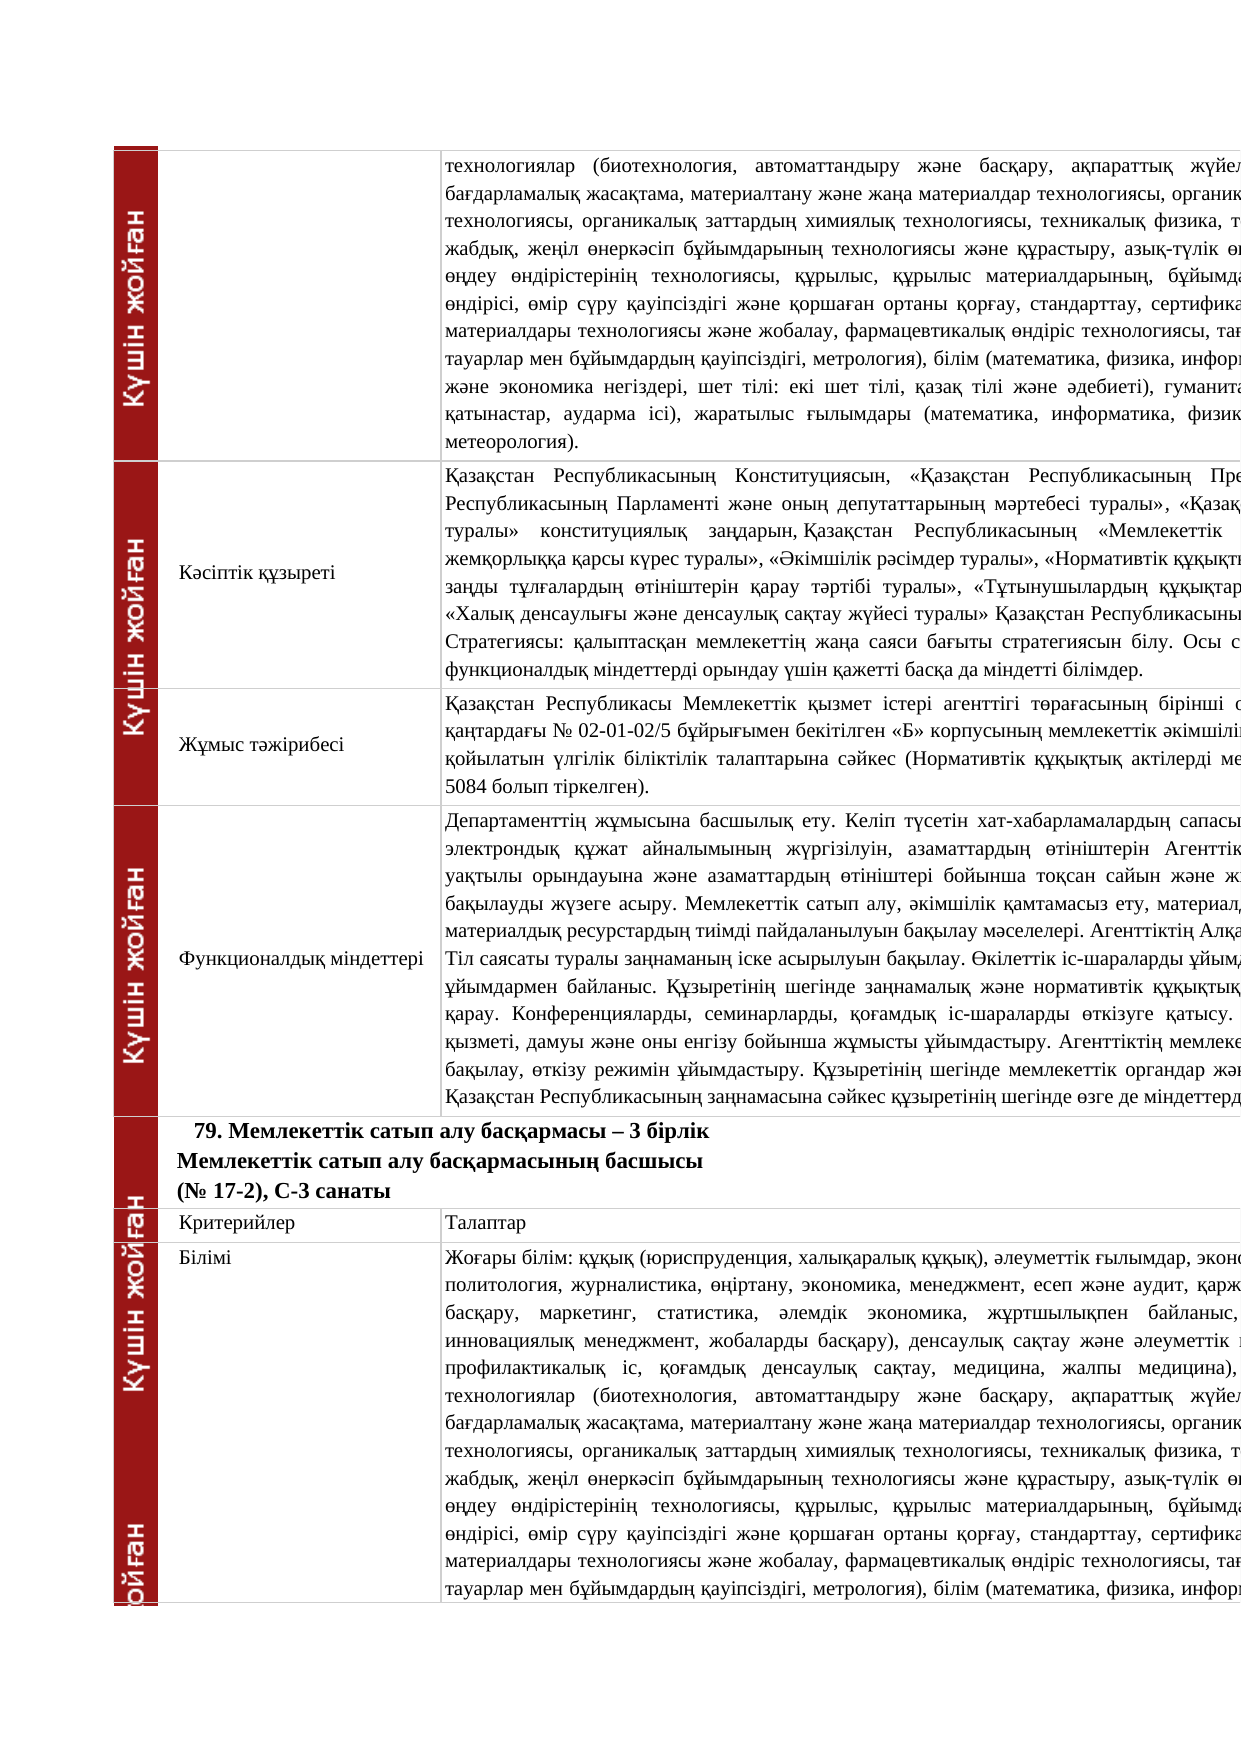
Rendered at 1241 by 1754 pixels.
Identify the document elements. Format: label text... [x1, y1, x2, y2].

table_cell Қазақстан Республикасы Мемлекеттік қызмет істері агенттігі төрағасының бірінші орынбасарының 2008 жылғы 9 қаңтардағы № 02-01-02/5 бұйрығымен бекітілген «Б» корпусының мемлекеттік әкімшілік лауазымдарының санаттарына қойылатын үлгілік біліктілік талаптарына сәйкес (Нормативтік құқықтық актілерді мемлекеттік тіркеу тізілімінде № 5084 болып тіркелген). [442, 689, 1240, 805]
table_cell Кәсіптік құзыреті [114, 462, 440, 688]
table_cell Білімі [114, 151, 440, 460]
table_header Талаптар [442, 1209, 1240, 1242]
picture [114, 1204, 158, 1208]
table_cell Білімі [114, 1243, 440, 1602]
table_cell Департаменттің жұмысына басшылық ету. Келіп түсетін хат-хабарламалардың сапасына және уақтылы орындалуын, электрондық құжат айналымының жүргізілуін, азаматтардың өтініштерін Агенттіктің құрылымдық бөлімшелері уақтылы орындауына және азаматтардың өтініштері бойынша тоқсан сайын және жылдық мониторинг жүргізілуін бақылауды жүзеге асыру. Мемлекеттік сатып алу, әкімшілік қамтамасыз ету, материалдық-техникалық жарақтау және материалдық ресурстардың тиімді пайдаланылуын бақылау мәселелері. Агенттіктің Алқасының жұмысын ұйымдастыру. Тіл саясаты туралы заңнаманың іске асырылуын бақылау. Өкілеттік іс-шараларды ұйымдастыру, баспасөзбен, қоғамдық ұйымдармен байланыс. Құзыретінің шегінде заңнамалық және нормативтік құқықтық актілерді әзірлеу, келісу және қарау. Конференцияларды, семинарларды, қоғамдық іс-шараларды өткізуге қатысу. Агенттікте мемлекеттік тілдің қызметі, дамуы және оны енгізу бойынша жұмысты ұйымдастыру. Агенттіктің мемлекеттік қызметшілерінің жұмысын бақылау, өткізу режимін ұйымдастыру. Құзыретінің шегінде мемлекеттік органдар және ұйымдармен өзара іс-қимыл. Қазақстан Республикасының заңнамасына сәйкес құзыретінің шегінде өзге де міндеттерді орындау. [442, 806, 1240, 1116]
picture [114, 146, 158, 150]
table_header Критерийлер [114, 1209, 440, 1242]
table_cell Қазақстан Республикасының Конституциясын, «Қазақстан Республикасының Президенті туралы», «Қазақстан Республикасының Парламенті және оның депутаттарының мәртебесі туралы», «Қазақстан Республикасының Үкіметі туралы» конституциялық заңдарын, Қазақстан Республикасының «Мемлекеттік қызмет туралы», «Сыбайлас жемқорлыққа қарсы күрес туралы», «Әкімшілік рәсімдер туралы», «Нормативтік құқықтық актілер туралы», «Жеке және заңды тұлғалардың өтiнiштерiн қарау тәртiбi туралы», «Тұтынушылардың құқықтарын қорғау туралы» Заңдарын, «Халық денсаулығы және денсаулық сақтау жүйесі туралы» Қазақстан Республикасының Кодексін, «Қазақстан – 2050» Стратегиясы: қалыптасқан мемлекеттің жаңа саяси бағыты стратегиясын білу. Осы санаттағы лауазымдар бойынша функционалдық міндеттерді орындау үшін қажетті басқа да міндетті білімдер. [442, 462, 1240, 688]
table_cell Жұмыс тәжірибесі [114, 689, 440, 805]
text 79. Мемлекеттік сатып алу басқармасы – 3 бірлік Мемлекеттік сатып алу басқармасының басшысы (№ 17-2), С-3 санаты [112, 1117, 1128, 1204]
table_cell Функционалдық міндеттері [114, 806, 440, 1116]
